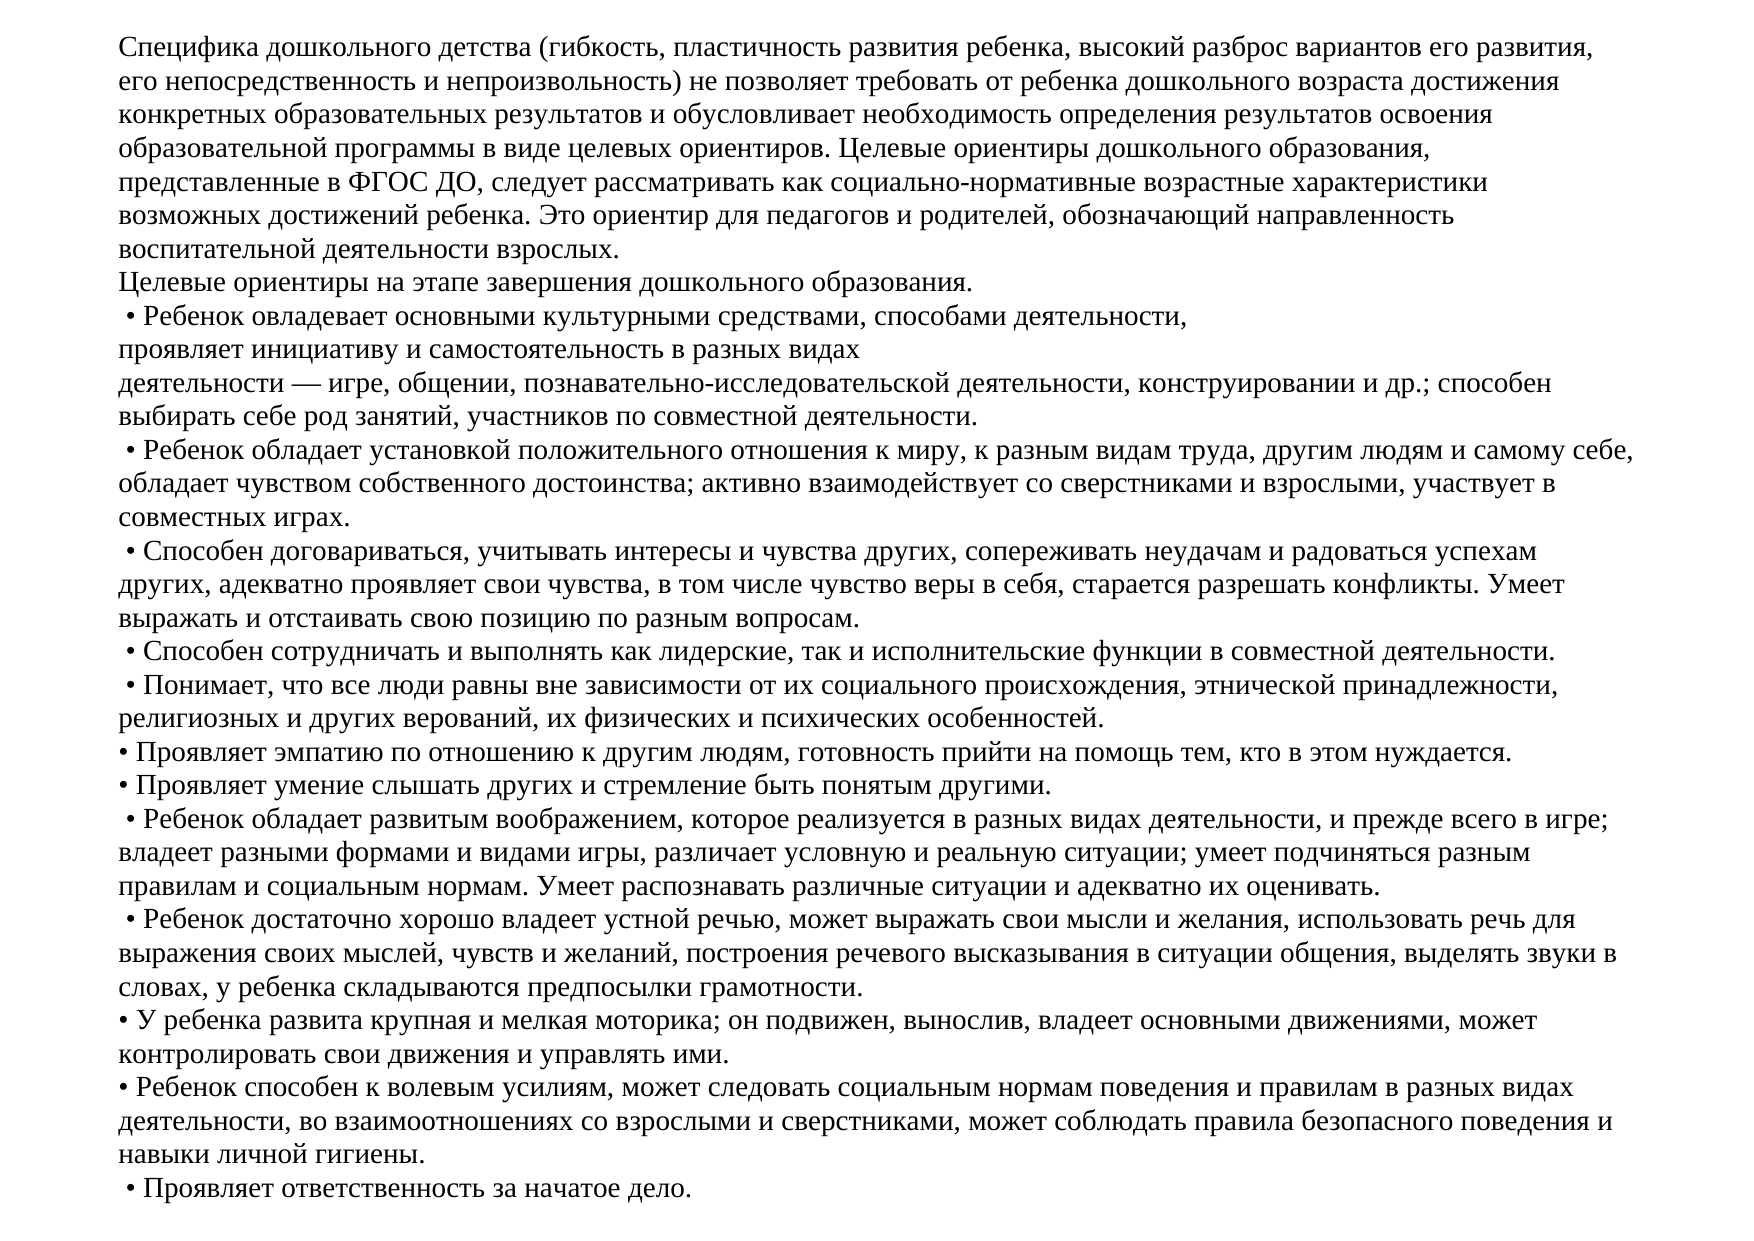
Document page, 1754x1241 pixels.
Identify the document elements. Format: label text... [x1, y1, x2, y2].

text Целевые ориентиры на этапе завершения дошкольного образования. [118, 264, 1636, 298]
text • Проявляет умение слышать других и стремление быть понятым другими. [118, 767, 1636, 801]
text • Проявляет эмпатию по отношению к другим людям, готовность прийти на помощь тем, кто в этом нуждается. [118, 734, 1636, 767]
text проявляет инициативу и самостоятельность в разных видах [118, 331, 1636, 365]
text • Ребенок способен к волевым усилиям, может следовать социальным нормам поведения и правилам в разных видах деятельности, во взаимоотношениях со взрослыми и сверстниками, может соблюдать правила безопасного поведения и навыки личной гигиены. [118, 1069, 1636, 1170]
text Специфика дошкольного детства (гибкость, пластичность развития ребенка, высокий разброс вариантов его развития, его непосредственность и непроизвольность) не позволяет требовать от ребенка дошкольного возраста достижения конкретных образовательных результатов и обусловливает необходимость определения результатов освоения образовательной программы в виде целевых ориентиров. Целевые ориентиры дошкольного образования, представленные в ФГОС ДО, следует рассматривать как социально-нормативные возрастные характеристики возможных достижений ребенка. Это ориентир для педагогов и родителей, обозначающий направленность воспитательной деятельности взрослых. [118, 29, 1636, 264]
text • Ребенок обладает развитым воображением, которое реализуется в разных видах деятельности, и прежде всего в игре; владеет разными формами и видами игры, различает условную и реальную ситуации; умеет подчиняться разным правилам и социальным нормам. Умеет распознавать различные ситуации и адекватно их оценивать. [118, 801, 1636, 902]
text • Ребенок обладает установкой положительного отношения к миру, к разным видам труда, другим людям и самому себе, обладает чувством собственного достоинства; активно взаимодействует со сверстниками и взрослыми, участвует в совместных играх. [118, 432, 1636, 533]
text • Ребенок достаточно хорошо владеет устной речью, может выражать свои мысли и желания, использовать речь для выражения своих мыслей, чувств и желаний, построения речевого высказывания в ситуации общения, выделять звуки в словах, у ребенка складываются предпосылки грамотности. [118, 902, 1636, 1002]
text • Понимает, что все люди равны вне зависимости от их социального происхождения, этнической принадлежности, религиозных и других верований, их физических и психических особенностей. [118, 667, 1636, 734]
text • У ребенка развита крупная и мелкая моторика; он подвижен, вынослив, владеет основными движениями, может контролировать свои движения и управлять ими. [118, 1002, 1636, 1069]
text • Проявляет ответственность за начатое дело. [118, 1170, 1636, 1203]
text • Ребенок овладевает основными культурными средствами, способами деятельности, [118, 298, 1636, 331]
text • Способен сотрудничать и выполнять как лидерские, так и исполнительские функции в совместной деятельности. [118, 633, 1636, 667]
text • Способен договариваться, учитывать интересы и чувства других, сопереживать неудачам и радоваться успехам других, адекватно проявляет свои чувства, в том числе чувство веры в себя, старается разрешать конфликты. Умеет выражать и отстаивать свою позицию по разным вопросам. [118, 533, 1636, 633]
text деятельности — игре, общении, познавательно-исследовательской деятельности, конструировании и др.; способен выбирать себе род занятий, участников по совместной деятельности. [118, 365, 1636, 432]
